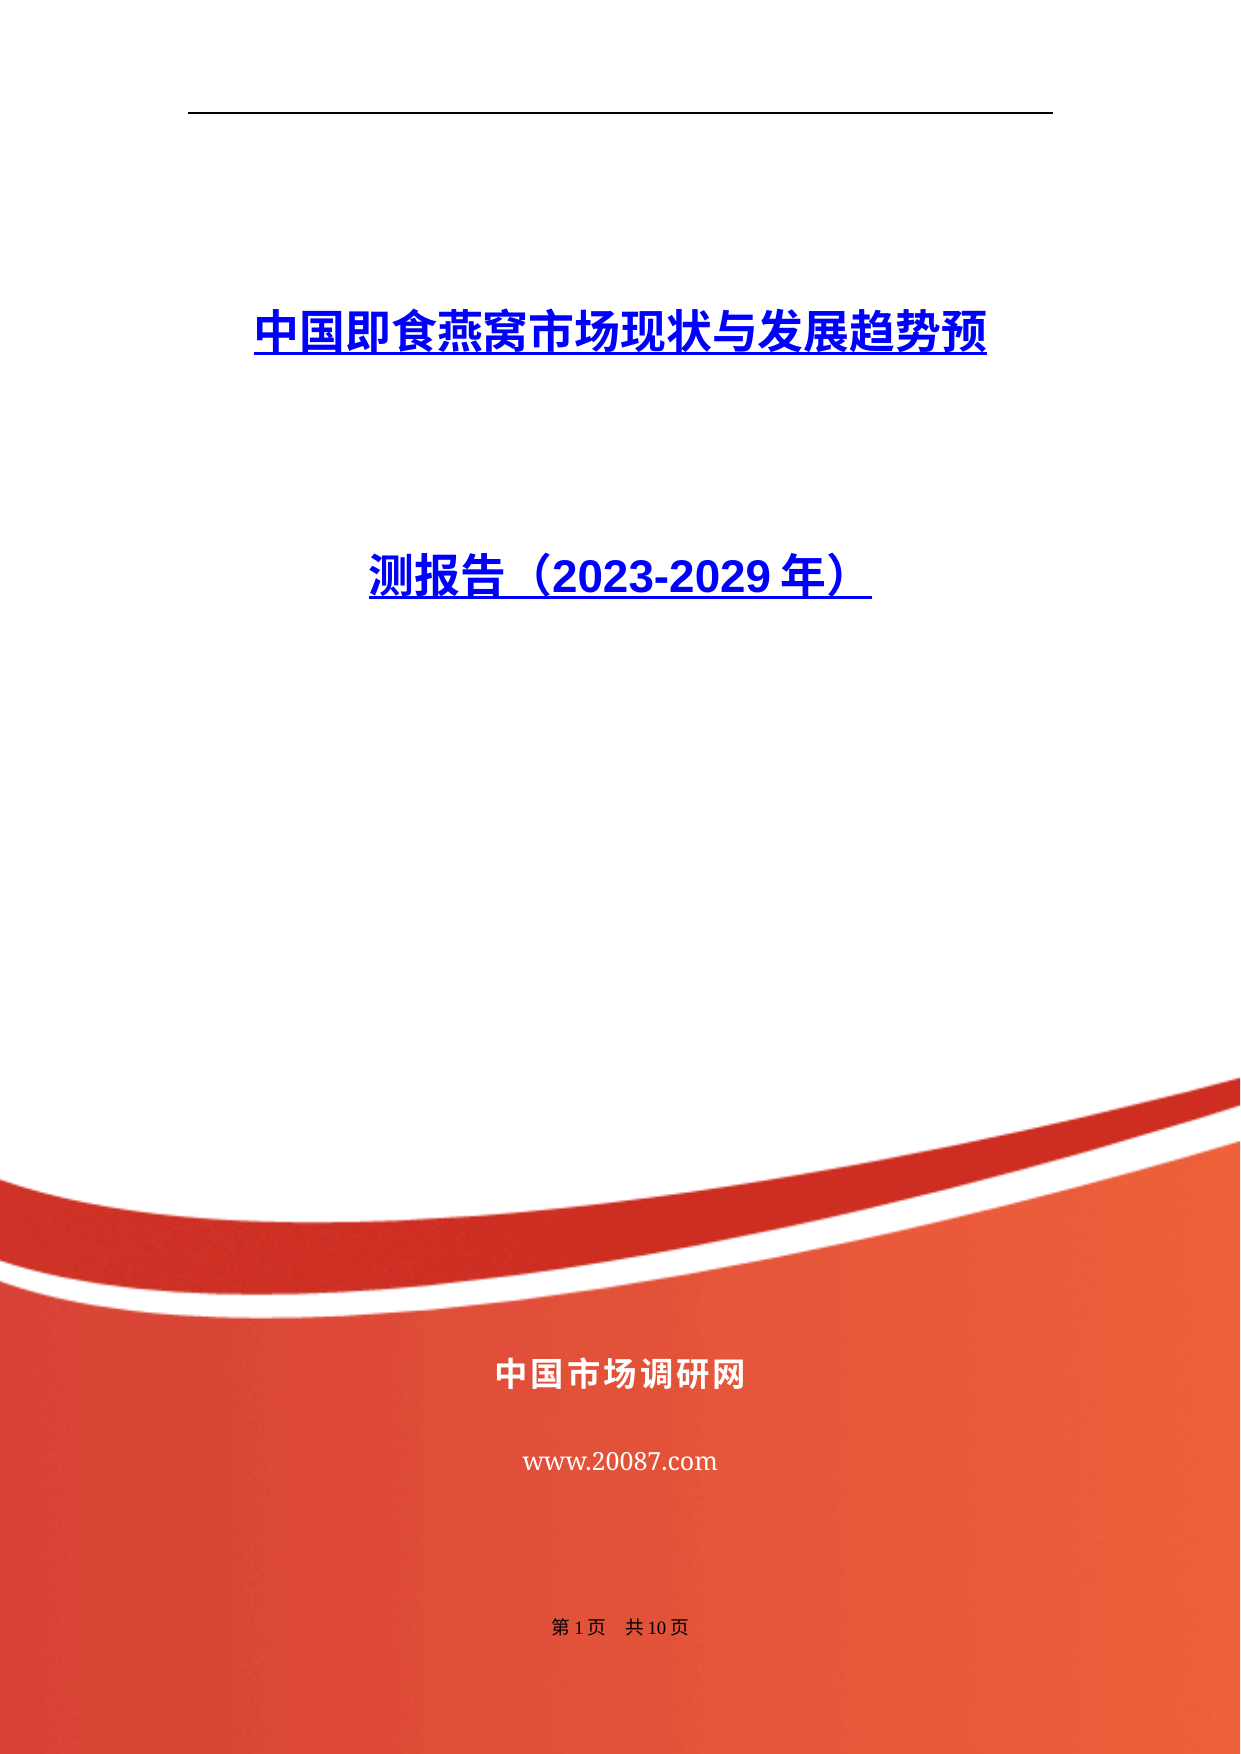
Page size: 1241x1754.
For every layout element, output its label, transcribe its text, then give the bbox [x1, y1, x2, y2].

text www.20087.com [187, 1428, 1053, 1493]
subtitle 中国市场调研网 [187, 1339, 1053, 1404]
table_header 中国即食燕窝市场现状与发展趋势预测报告（2023-2029年） [188, 207, 1053, 773]
picture [0, 1006, 1241, 1754]
